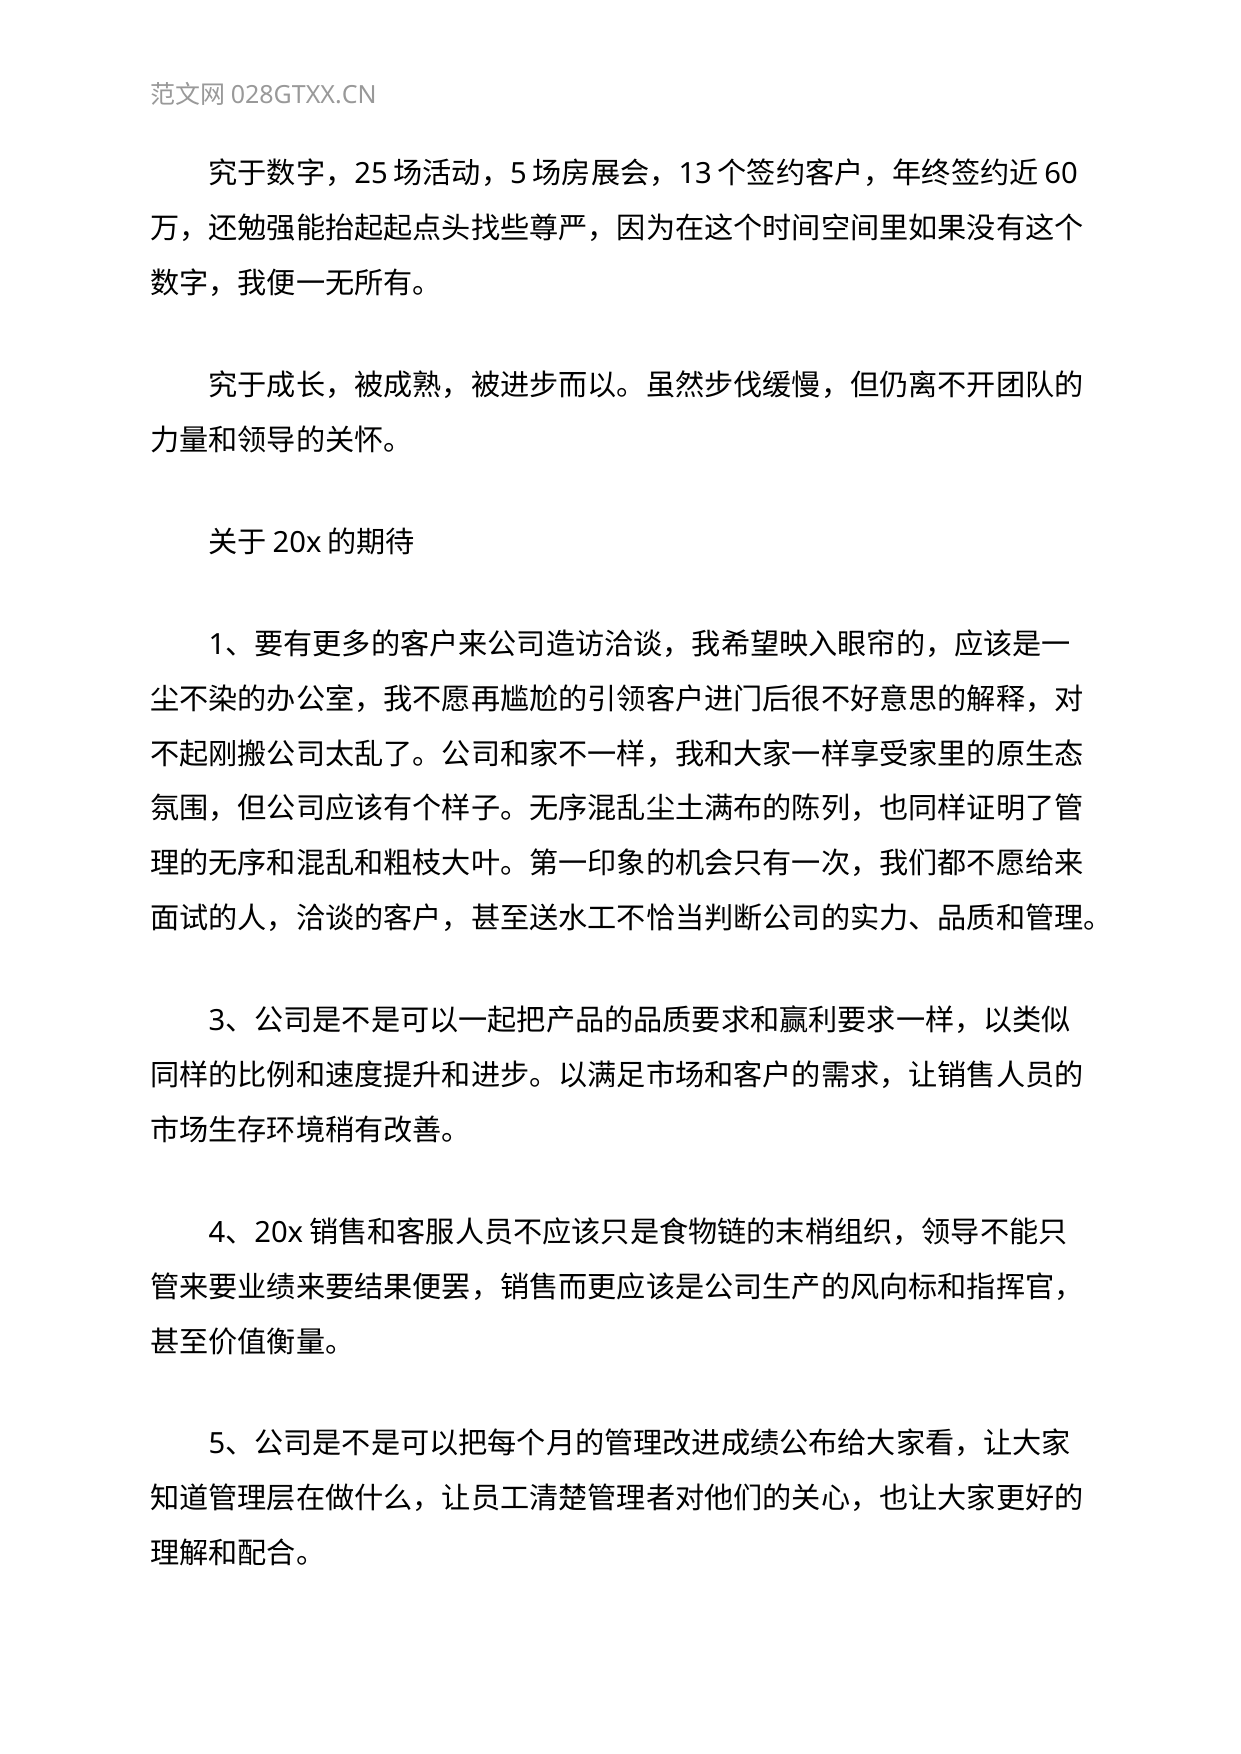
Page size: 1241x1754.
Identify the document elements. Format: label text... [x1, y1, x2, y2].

text 3、公司是不是可以一起把产品的品质要求和赢利要求一样，以类似同样的比例和速度提升和进步。以满足市场和客户的需求，让销售人员的市场生存环境稍有改善。 [150, 997, 1090, 1149]
text 4、20x销售和客服人员不应该只是食物链的末梢组织，领导不能只管来要业绩来要结果便罢，销售而更应该是公司生产的风向标和指挥官，甚至价值衡量。 [150, 1208, 1090, 1361]
text 1、要有更多的客户来公司造访洽谈，我希望映入眼帘的，应该是一尘不染的办公室，我不愿再尴尬的引领客户进门后很不好意思的解释，对不起刚搬公司太乱了。公司和家不一样，我和大家一样享受家里的原生态氛围，但公司应该有个样子。无序混乱尘土满布的陈列，也同样证明了管理的无序和混乱和粗枝大叶。第一印象的机会只有一次，我们都不愿给来面试的人，洽谈的客户，甚至送水工不恰当判断公司的实力、品质和管理。 [150, 620, 1090, 937]
text 5、公司是不是可以把每个月的管理改进成绩公布给大家看，让大家知道管理层在做什么，让员工清楚管理者对他们的关心，也让大家更好的理解和配合。 [150, 1420, 1090, 1572]
text 关于20x的期待 [150, 518, 1090, 561]
text 究于数字，25场活动，5场房展会，13个签约客户，年终签约近60万，还勉强能抬起起点头找些尊严，因为在这个时间空间里如果没有这个数字，我便一无所有。 [150, 150, 1090, 302]
text 究于成长，被成熟，被进步而以。虽然步伐缓慢，但仍离不开团队的力量和领导的关怀。 [150, 362, 1090, 459]
